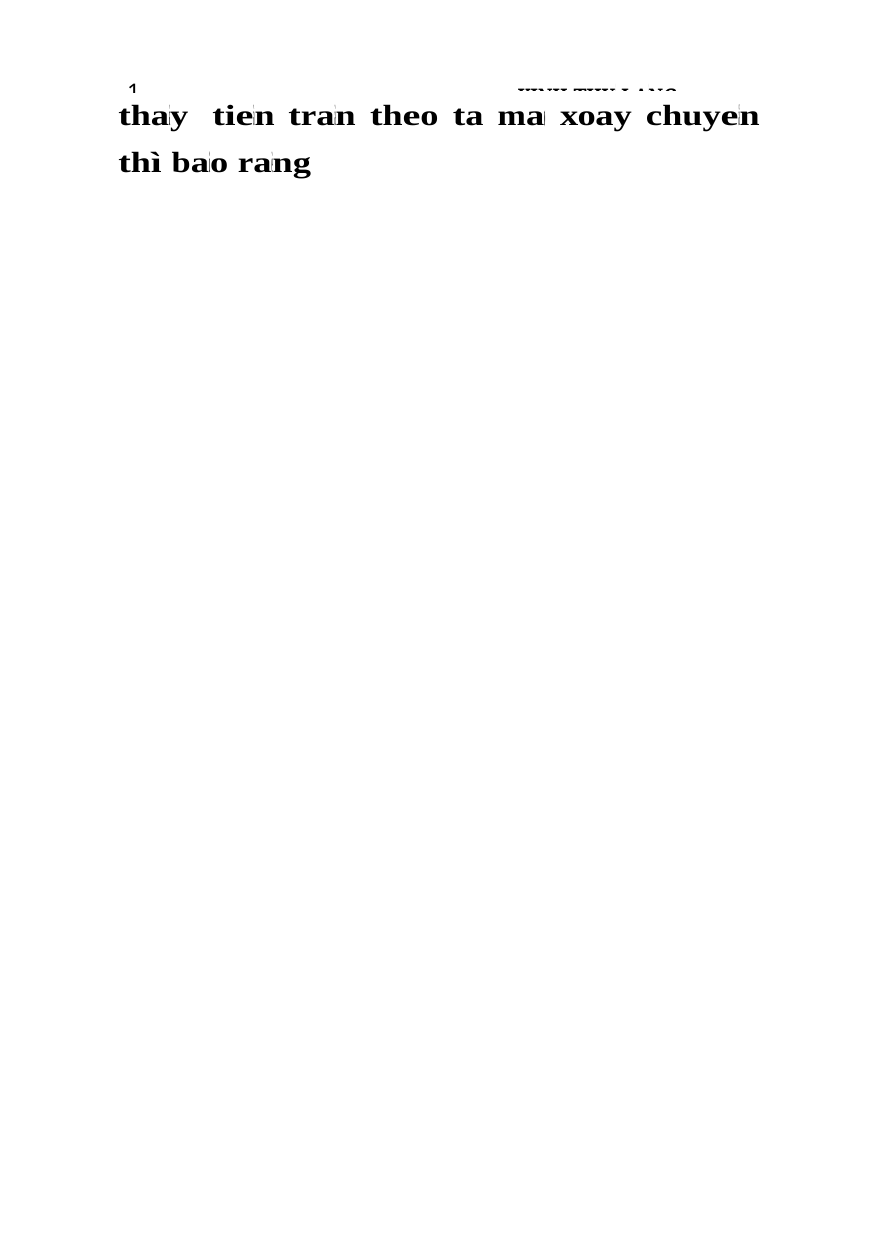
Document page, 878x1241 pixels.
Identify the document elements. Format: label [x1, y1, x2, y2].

text [118, 98, 760, 178]
